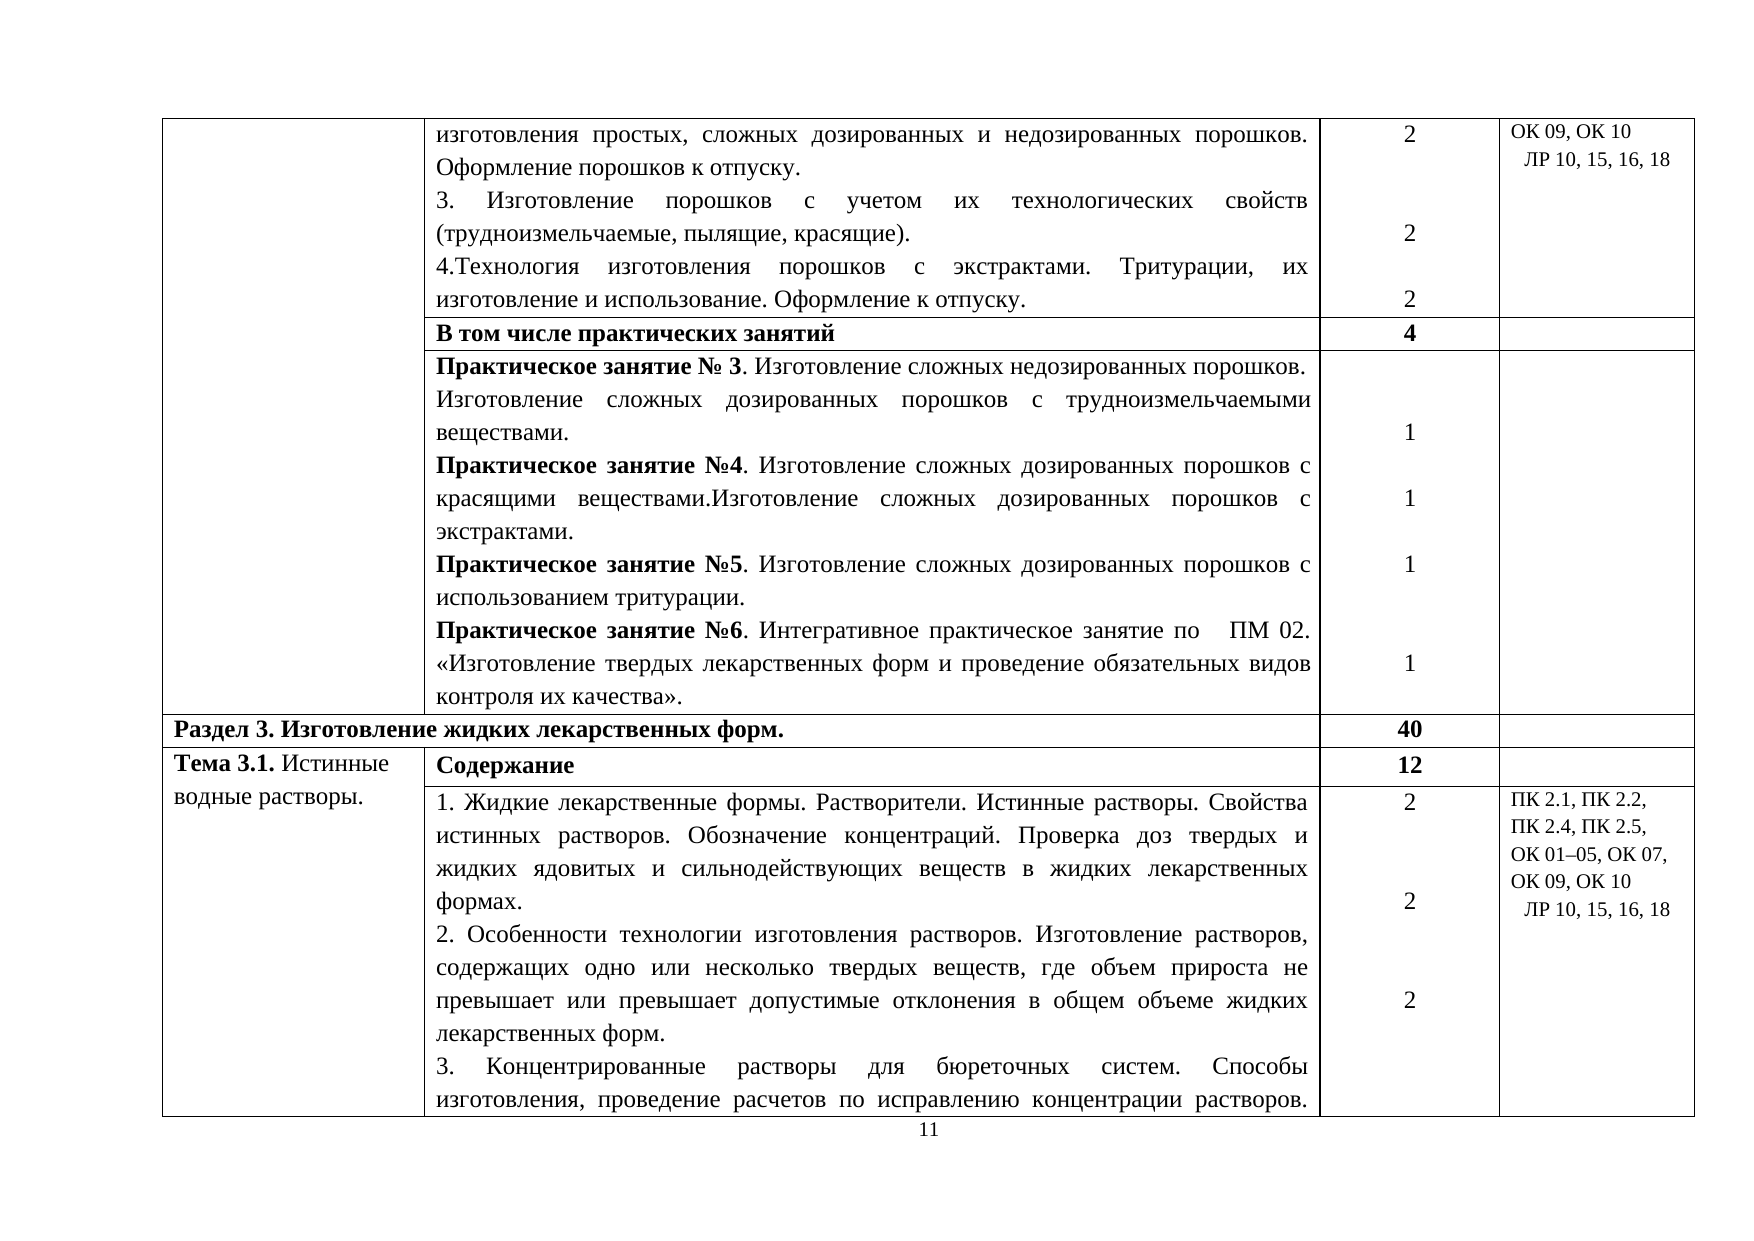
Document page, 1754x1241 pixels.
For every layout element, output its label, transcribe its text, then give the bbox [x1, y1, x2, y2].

table_cell 4 [1321, 318, 1499, 350]
table_cell Раздел 3. Изготовление жидких лекарственных форм. [163, 715, 1319, 747]
table_cell 2 2 2 2 [1321, 787, 1499, 1116]
table_cell [1500, 351, 1694, 713]
table_cell [1500, 715, 1694, 747]
table_cell 12 [1321, 748, 1499, 786]
table_cell [1500, 748, 1694, 786]
table_cell 1 1 1 1 [1321, 351, 1499, 713]
table_cell Содержание [425, 748, 1319, 786]
table_cell 40 [1321, 715, 1499, 747]
table_cell В том числе практических занятий [425, 318, 1319, 350]
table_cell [425, 787, 1319, 1116]
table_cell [1500, 787, 1694, 1116]
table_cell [1500, 119, 1694, 317]
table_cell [425, 119, 1319, 317]
table_cell [1500, 318, 1694, 350]
table_cell 2 2 2 2 [1321, 119, 1499, 317]
table_cell Практическое занятие № 3. Изготовление сложных недозированных порошков. Изготовление сложных дозированных порошков с трудноизмельчаемыми веществами. Практическое занятие №4. Изготовление сложных дозированных порошков с красящими веществами.Изготовление сложных дозированных порошков с экстрактами. Практическое занятие №5. Изготовление сложных дозированных порошков с использованием тритурации. Практическое занятие №6. Интегративное практическое занятие по ПМ 02. «Изготовление твердых лекарственных форм и проведение обязательных видов контроля их качества». [425, 351, 1319, 713]
table_cell Тема 3.1. Истинные водные растворы. [163, 748, 424, 1116]
